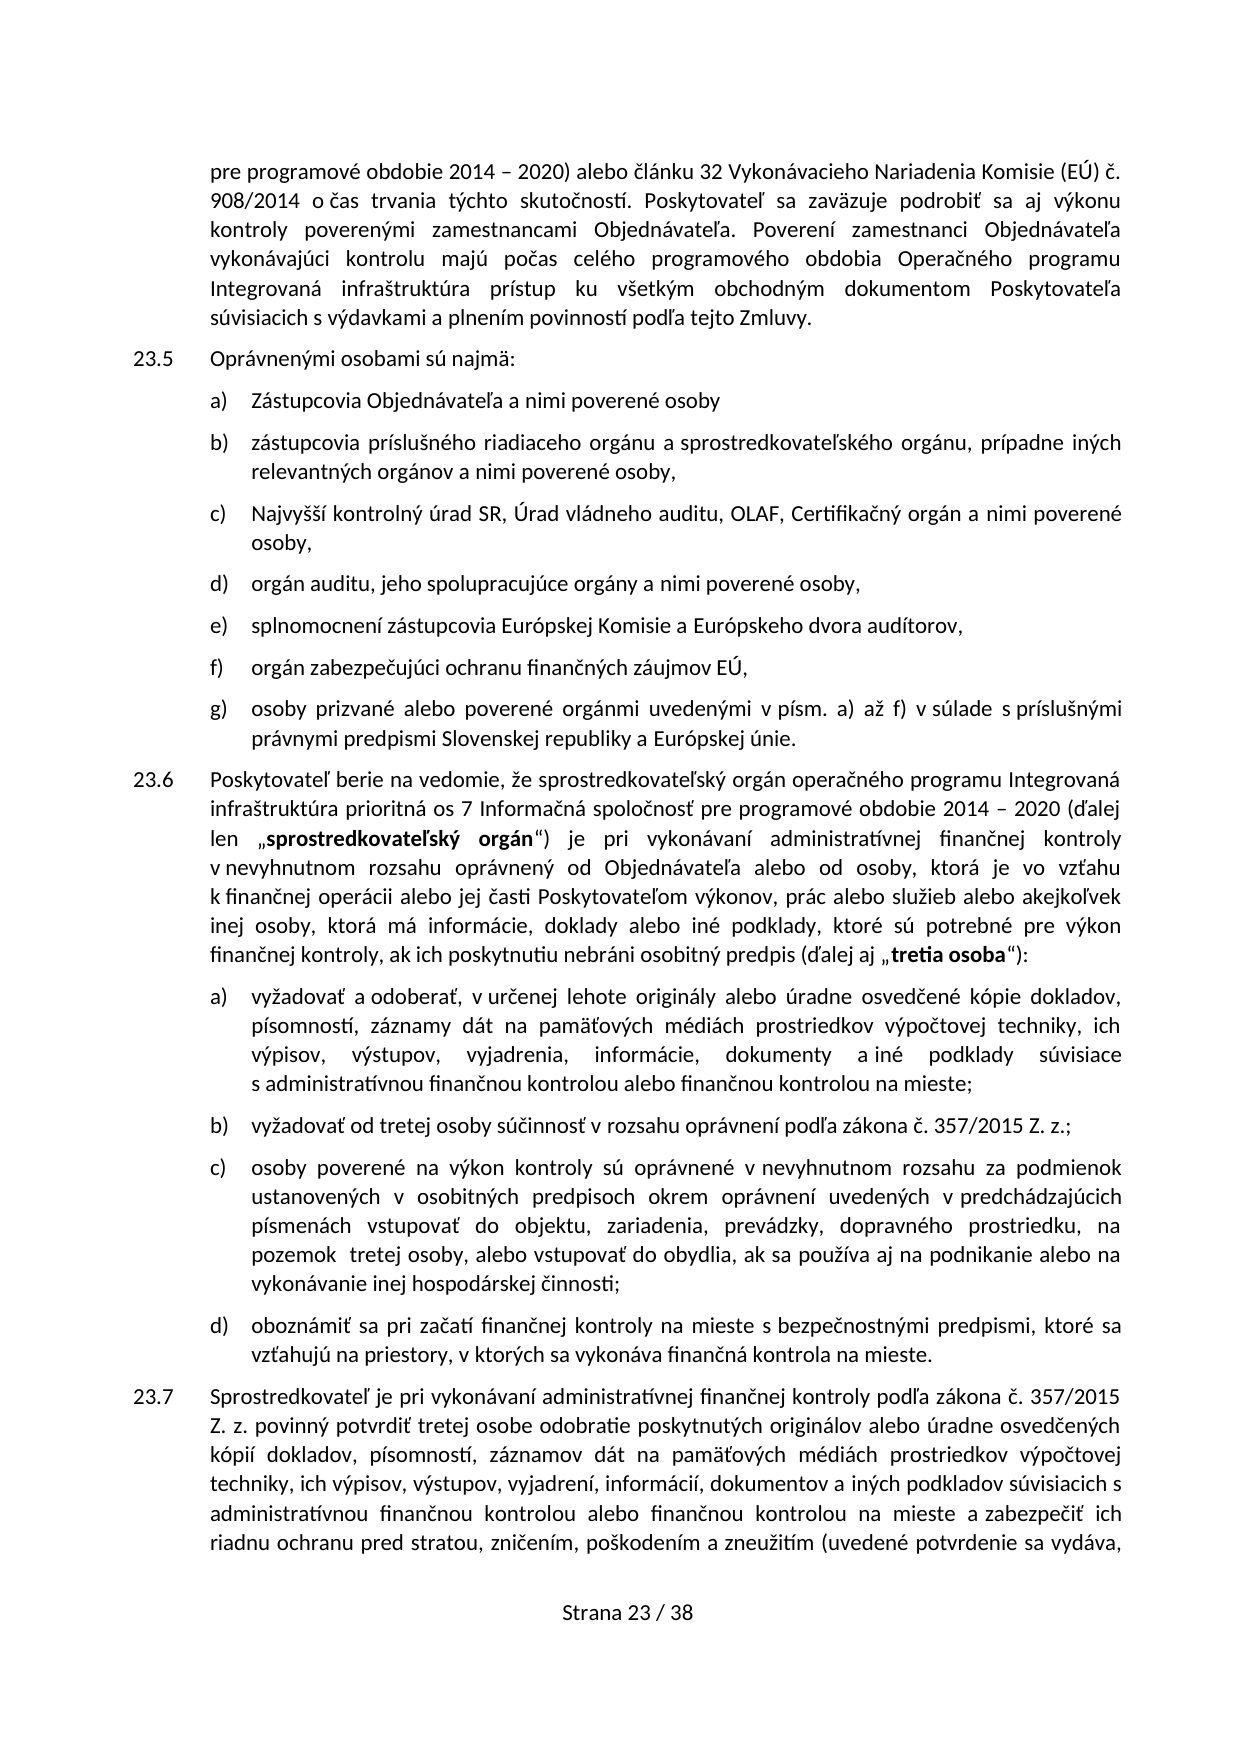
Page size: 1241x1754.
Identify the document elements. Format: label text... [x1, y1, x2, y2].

list zástupcovia príslušného riadiaceho orgánu a sprostredkovateľského orgánu, prípadne iných relevantných orgánov a nimi poverené osoby, [210, 427, 1122, 485]
list vyžadovať od tretej osoby súčinnosť v rozsahu oprávnení podľa zákona č. 357/2015 Z. z.; [210, 1110, 1122, 1139]
list vyžadovať a odoberať, v určenej lehote originály alebo úradne osvedčené kópie dokladov, písomností, záznamy dát na pamäťových médiách prostriedkov výpočtovej techniky, ich výpisov, výstupov, vyjadrenia, informácie, dokumenty a iné podklady súvisiace s administratívnou finančnou kontrolou alebo finančnou kontrolou na mieste; [210, 981, 1122, 1098]
text Poskytovateľ berie na vedomie, že sprostredkovateľský orgán operačného programu Integrovaná infraštruktúra prioritná os 7 Informačná spoločnosť pre programové obdobie 2014 – 2020 (ďalej len „sprostredkovateľský orgán“) je pri vykonávaní administratívnej finančnej kontroly v nevyhnutnom rozsahu oprávnený od Objednávateľa alebo od osoby, ktorá je vo vzťahu k finančnej operácii alebo jej časti Poskytovateľom výkonov, prác alebo služieb alebo akejkoľvek inej osoby, ktorá má informácie, doklady alebo iné podklady, ktoré sú potrebné pre výkon finančnej kontroly, ak ich poskytnutiu nebráni osobitný predpis (ďalej aj „tretia osoba“): [133, 764, 1122, 968]
list osoby prizvané alebo poverené orgánmi uvedenými v písm. a) až f) v súlade s príslušnými právnymi predpismi Slovenskej republiky a Európskej únie. [210, 693, 1122, 752]
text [133, 1381, 1122, 1556]
list orgán auditu, jeho spolupracujúce orgány a nimi poverené osoby, [210, 568, 1122, 598]
text Oprávnenými osobami sú najmä: [133, 343, 1122, 373]
list Najvyšší kontrolný úrad SR, Úrad vládneho auditu, OLAF, Certifikačný orgán a nimi poverené osoby, [210, 498, 1122, 556]
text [133, 156, 1122, 331]
list splnomocnení zástupcovia Európskej Komisie a Európskeho dvora audítorov, [210, 610, 1122, 639]
list orgán zabezpečujúci ochranu finančných záujmov EÚ, [210, 652, 1122, 681]
list oboznámiť sa pri začatí finančnej kontroly na mieste s bezpečnostnými predpismi, ktoré sa vzťahujú na priestory, v ktorých sa vykonáva finančná kontrola na mieste. [210, 1310, 1122, 1368]
list Zástupcovia Objednávateľa a nimi poverené osoby [210, 385, 1122, 414]
list osoby poverené na výkon kontroly sú oprávnené v nevyhnutnom rozsahu za podmienok ustanovených v osobitných predpisoch okrem oprávnení uvedených v predchádzajúcich písmenách vstupovať do objektu, zariadenia, prevádzky, dopravného prostriedku, na pozemok tretej osoby, alebo vstupovať do obydlia, ak sa používa aj na podnikanie alebo na vykonávanie inej hospodárskej činnosti; [210, 1152, 1122, 1298]
